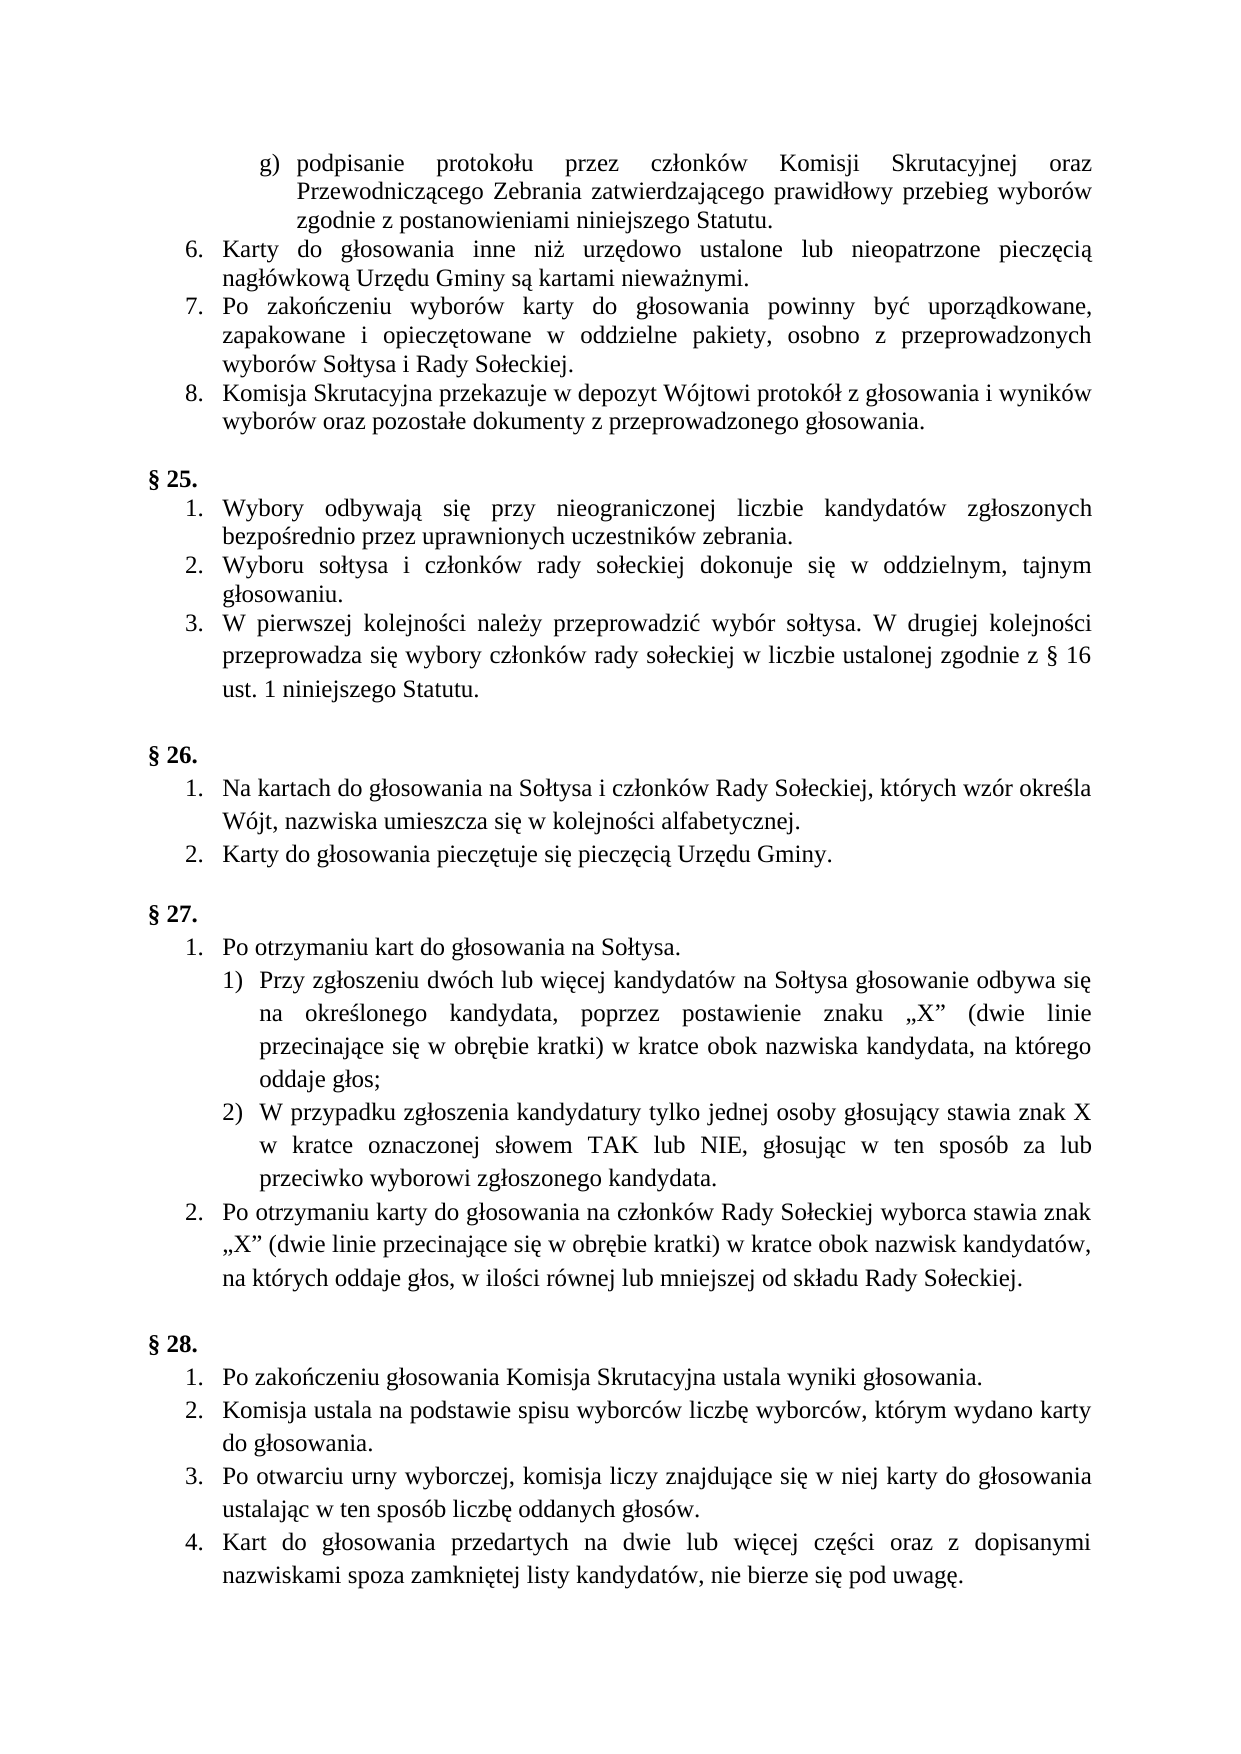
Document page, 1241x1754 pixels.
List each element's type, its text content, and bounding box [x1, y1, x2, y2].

list W przypadku zgłoszenia kandydatury tylko jednej osoby głosujący stawia znak X w kratce oznaczonej słowem TAK lub NIE, głosując w ten sposób za lub przeciwko wyborowi zgłoszonego kandydata. [222, 1097, 1093, 1192]
list Na kartach do głosowania na Sołtysa i członków Rady Sołeckiej, których wzór określa Wójt, nazwiska umieszcza się w kolejności alfabetycznej. [185, 773, 1093, 834]
list Kart do głosowania przedartych na dwie lub więcej części oraz z dopisanymi nazwiskami spoza zamkniętej listy kandydatów, nie bierze się pod uwagę. [185, 1527, 1093, 1588]
list podpisanie protokołu przez członków Komisji Skrutacyjnej oraz Przewodniczącego Zebrania zatwierdzającego prawidłowy przebieg wyborów zgodnie z postanowieniami niniejszego Statutu. [259, 148, 1093, 234]
list Wybory odbywają się przy nieograniczonej liczbie kandydatów zgłoszonych bezpośrednio przez uprawnionych uczestników zebrania. [185, 493, 1093, 550]
list Komisja Skrutacyjna przekazuje w depozyt Wójtowi protokół z głosowania i wyników wyborów oraz pozostałe dokumenty z przeprowadzonego głosowania. [185, 378, 1093, 435]
list W pierwszej kolejności należy przeprowadzić wybór sołtysa. W drugiej kolejności przeprowadza się wybory członków rady sołeckiej w liczbie ustalonej zgodnie z § 16 ust. 1 niniejszego Statutu. [185, 608, 1093, 702]
list Po zakończeniu wyborów karty do głosowania powinny być uporządkowane, zapakowane i opieczętowane w oddzielne pakiety, osobno z przeprowadzonych wyborów Sołtysa i Rady Sołeckiej. [185, 291, 1093, 378]
list Wyboru sołtysa i członków rady sołeckiej dokonuje się w oddzielnym, tajnym głosowaniu. [185, 550, 1093, 608]
list Karty do głosowania pieczętuje się pieczęcią Urzędu Gminy. [185, 839, 1093, 867]
list Komisja ustala na podstawie spisu wyborców liczbę wyborców, którym wydano karty do głosowania. [185, 1395, 1093, 1456]
list Przy zgłoszeniu dwóch lub więcej kandydatów na Sołtysa głosowanie odbywa się na określonego kandydata, poprzez postawienie znaku „X” (dwie linie przecinające się w obrębie kratki) w kratce obok nazwiska kandydata, na którego oddaje głos; [222, 965, 1093, 1093]
list Karty do głosowania inne niż urzędowo ustalone lub nieopatrzone pieczęcią nagłówkową Urzędu Gminy są kartami nieważnymi. [185, 234, 1093, 291]
list Po zakończeniu głosowania Komisja Skrutacyjna ustala wyniki głosowania. [185, 1362, 1093, 1390]
list Po otrzymaniu kart do głosowania na Sołtysa. [185, 932, 1093, 961]
list Po otrzymaniu karty do głosowania na członków Rady Sołeckiej wyborca stawia znak „X” (dwie linie przecinające się w obrębie kratki) w kratce obok nazwisk kandydatów, na których oddaje głos, w ilości równej lub mniejszej od składu Rady Sołeckiej. [185, 1197, 1093, 1291]
list Po otwarciu urny wyborczej, komisja liczy znajdujące się w niej karty do głosowania ustalając w ten sposób liczbę oddanych głosów. [185, 1461, 1093, 1522]
